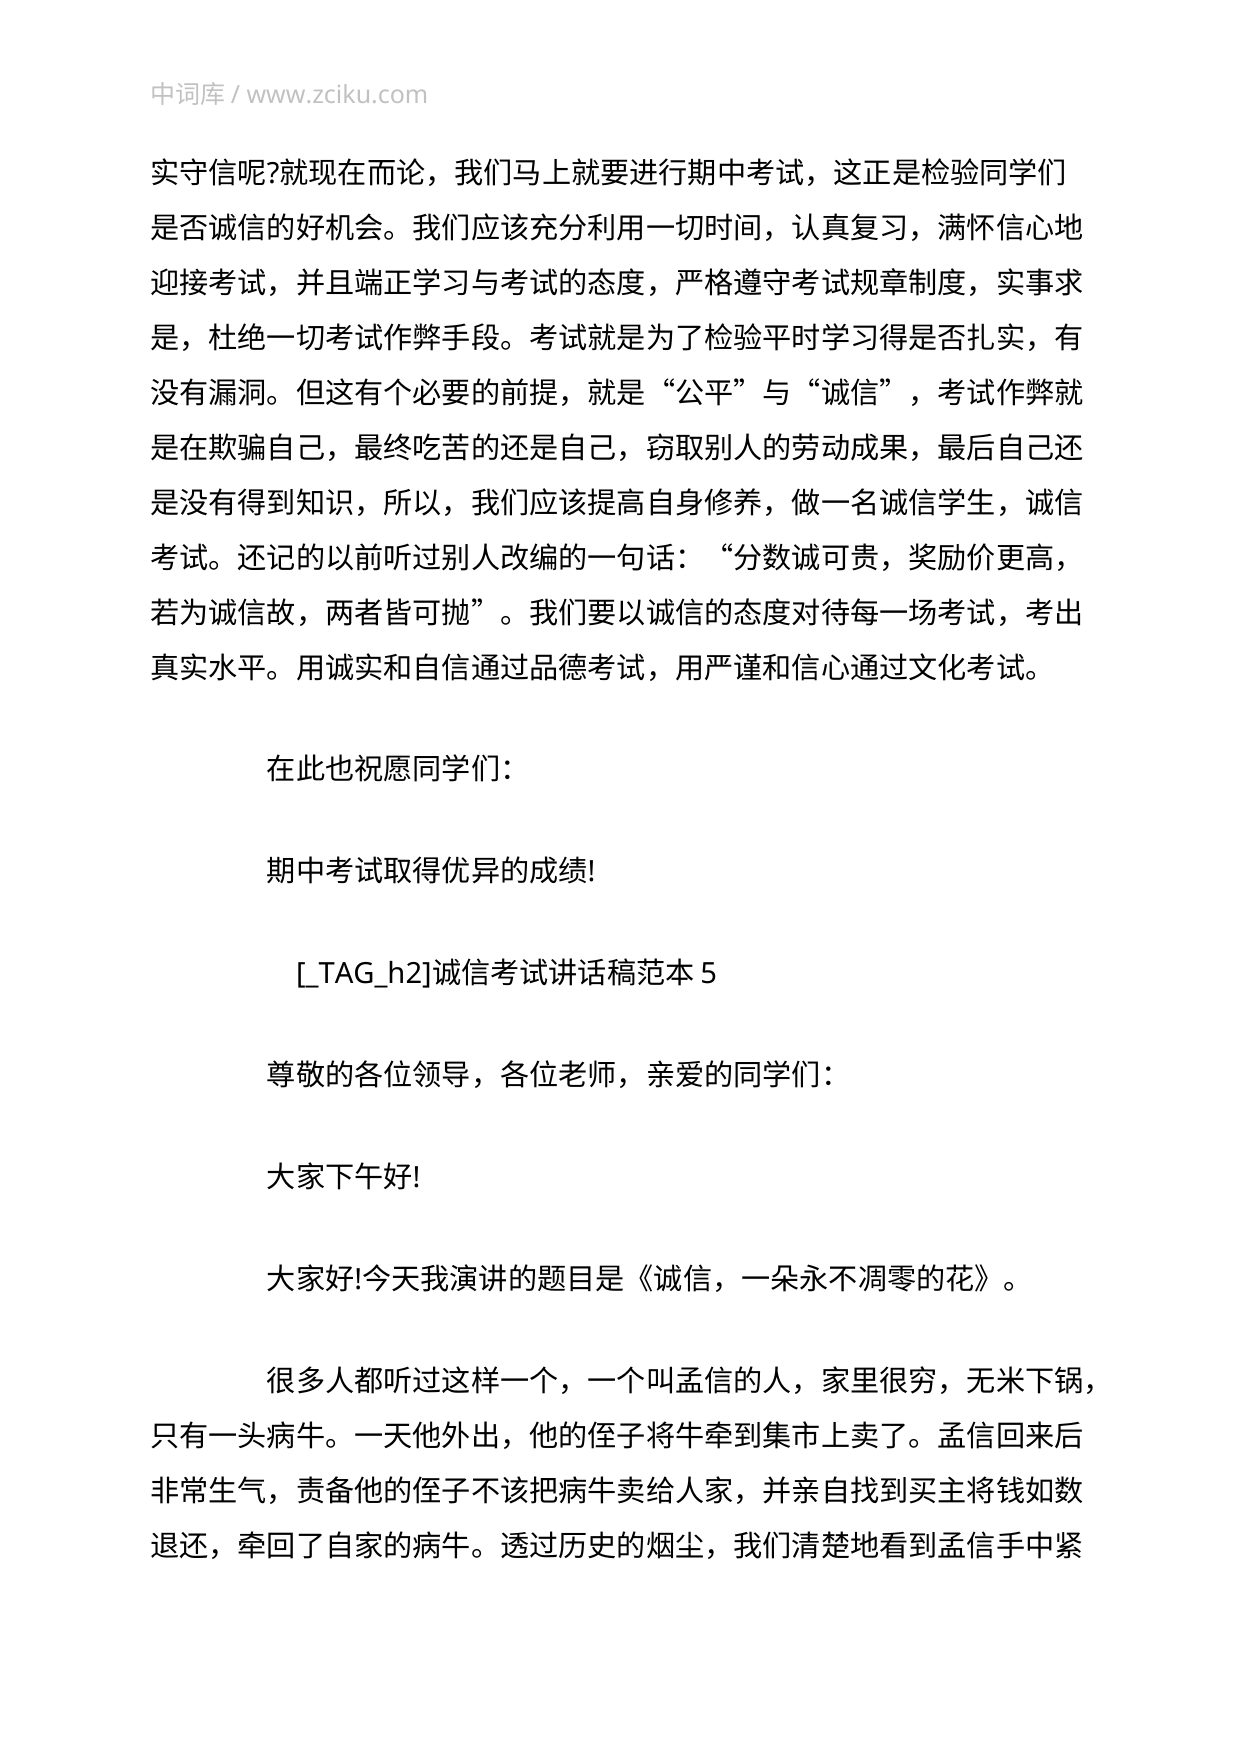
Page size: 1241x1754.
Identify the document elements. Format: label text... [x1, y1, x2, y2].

text 大家好!今天我演讲的题目是《诚信，一朵永不凋零的花》。 [150, 1255, 1090, 1298]
text 大家下午好! [150, 1153, 1090, 1196]
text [150, 1357, 1090, 1564]
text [150, 150, 1090, 686]
text 尊敬的各位领导，各位老师，亲爱的同学们： [150, 1052, 1090, 1094]
text 期中考试取得优异的成绩! [150, 848, 1090, 890]
text 在此也祝愿同学们： [150, 746, 1090, 788]
text [_TAG_h2]诚信考试讲话稿范本5 [150, 950, 1090, 992]
